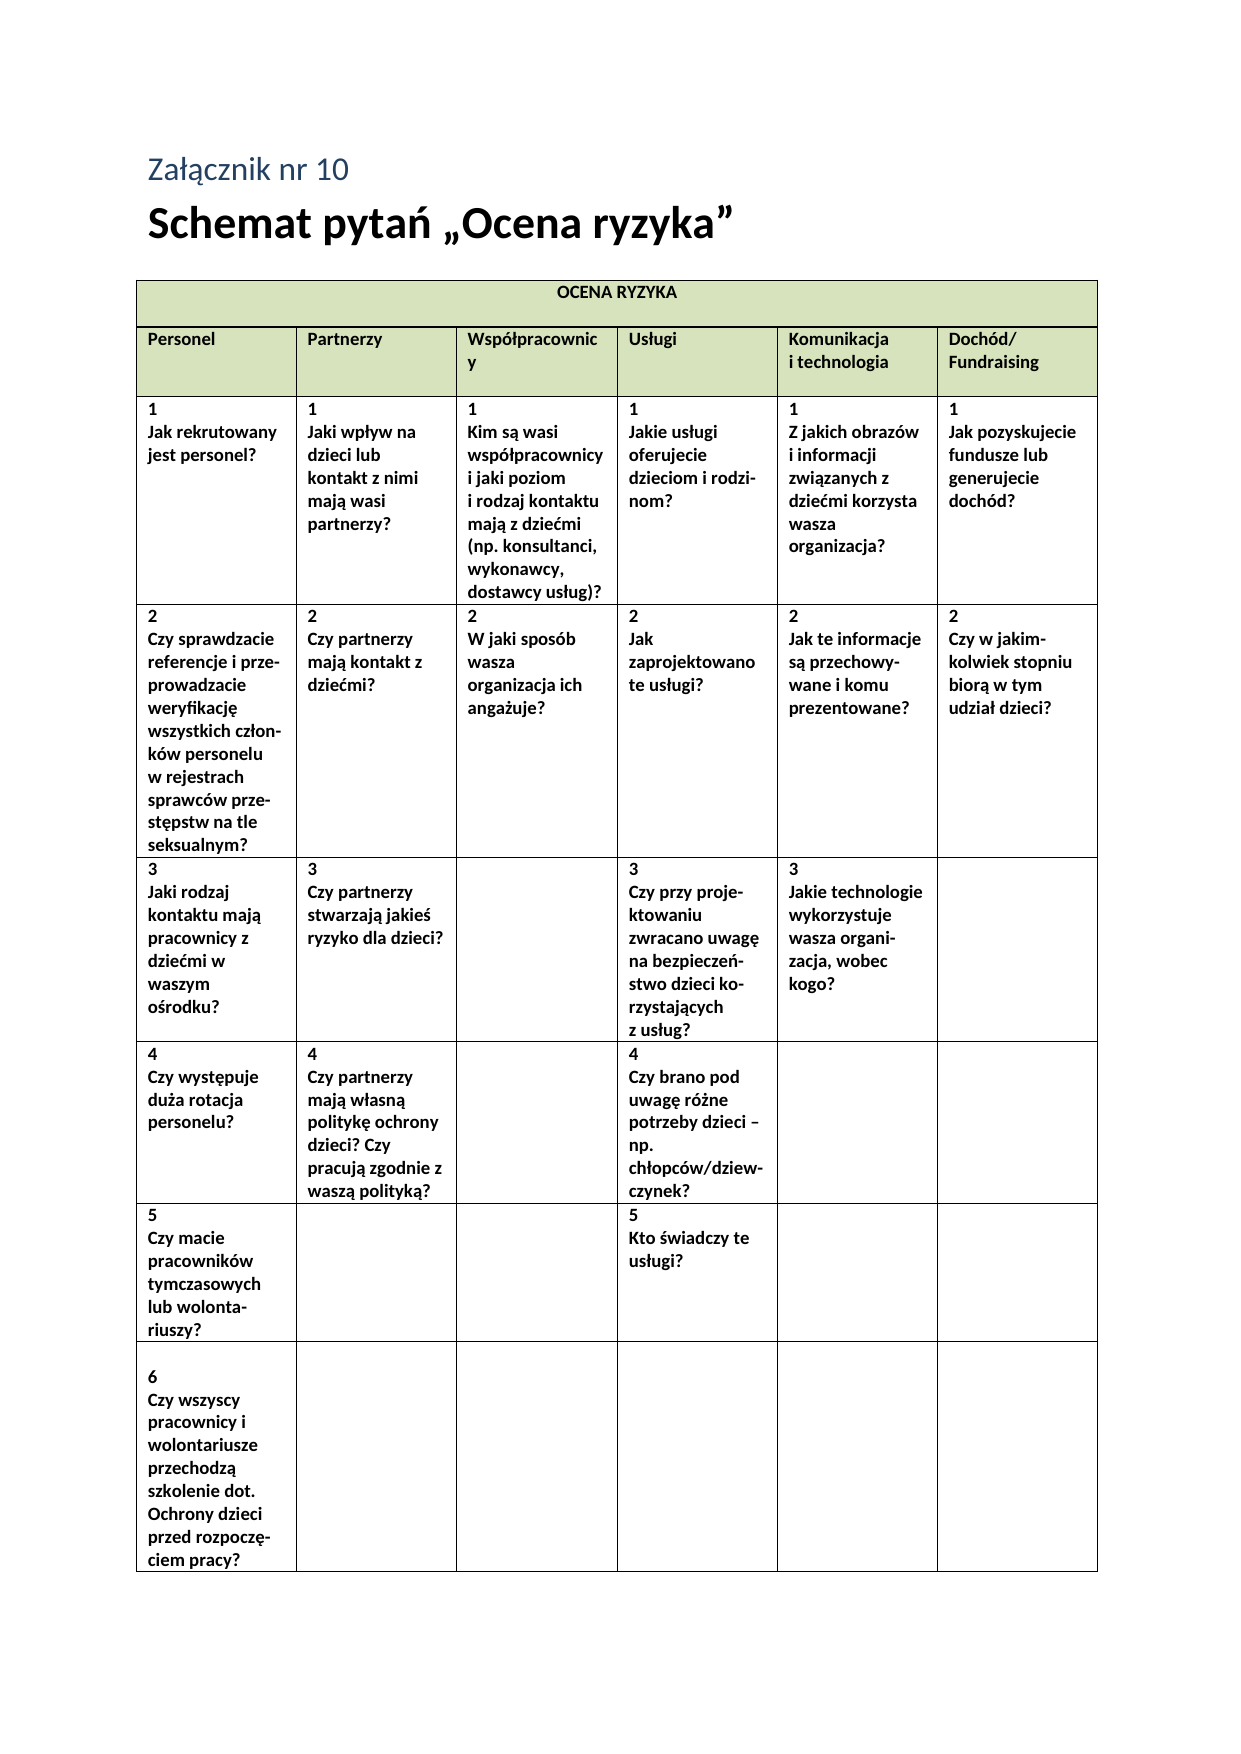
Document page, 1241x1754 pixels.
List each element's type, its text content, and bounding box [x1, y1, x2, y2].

table_cell Usługi [618, 328, 777, 396]
table_cell [778, 1342, 937, 1571]
table_cell [297, 1342, 456, 1571]
table_cell 2 Czy partnerzy mają kontakt z dziećmi? [297, 605, 456, 857]
table_cell 1 Jak rekrutowany jest personel? [137, 397, 296, 603]
table_cell 3 Jakie technologie wykorzystuje wasza organi-zacja, wobec kogo? [778, 858, 937, 1041]
table_cell 6 Czy wszyscy pracownicy i wolontariusze przechodzą szkolenie dot. Ochrony dzieci przed rozpoczę-ciem pracy? [137, 1342, 296, 1571]
table_cell 1 Jakie usługi oferujecie dzieciom i rodzi-nom? [618, 397, 777, 603]
text Schemat pytań „Ocena ryzyka” [148, 194, 1093, 250]
table_cell [778, 1042, 937, 1202]
table_cell 1 Jak pozyskujecie fundusze lub generujecie dochód? [938, 397, 1097, 603]
table_cell [457, 1042, 617, 1202]
table_cell Personel [137, 328, 296, 396]
table_cell 4 Czy partnerzy mają własną politykę ochrony dzieci? Czy pracują zgodnie z waszą polityką? [297, 1042, 456, 1202]
table_cell [618, 1342, 777, 1571]
table_cell 5 Czy macie pracowników tymczasowych lub wolonta-riuszy? [137, 1204, 296, 1341]
table_cell [938, 1204, 1097, 1341]
table_cell 3 Czy partnerzy stwarzają jakieś ryzyko dla dzieci? [297, 858, 456, 1041]
table_cell Partnerzy [297, 328, 456, 396]
table_cell 1 Jaki wpływ na dzieci lub kontakt z nimi mają wasi partnerzy? [297, 397, 456, 603]
table_cell [457, 1342, 617, 1571]
text Załącznik nr 10 [148, 148, 1093, 188]
table_cell [778, 1204, 937, 1341]
table_cell [457, 858, 617, 1041]
table_cell [457, 1204, 617, 1341]
table_cell 2 Czy w jakim-kolwiek stopniu biorą w tym udział dzieci? [938, 605, 1097, 857]
table_cell Współpracownicy [457, 328, 617, 396]
table_cell 2 Jak zaprojektowano te usługi? [618, 605, 777, 857]
table_cell 1 Kim są wasi współpracownicy i jaki poziom i rodzaj kontaktu mają z dziećmi (np. konsultanci, wykonawcy, dostawcy usług)? [457, 397, 617, 603]
table_cell 3 Jaki rodzaj kontaktu mają pracownicy z dziećmi w waszym ośrodku? [137, 858, 296, 1041]
table_cell 1 Z jakich obrazów i informacji związanych z dziećmi korzysta wasza organizacja? [778, 397, 937, 603]
table_cell [938, 1342, 1097, 1571]
table_cell 2 W jaki sposób wasza organizacja ich angażuje? [457, 605, 617, 857]
table_cell Dochód/ Fundraising [938, 328, 1097, 396]
table_cell 2 Jak te informacje są przechowy-wane i komu prezentowane? [778, 605, 937, 857]
table_header OCENA RYZYKA [137, 281, 1097, 326]
table_cell [938, 1042, 1097, 1202]
table_cell [938, 858, 1097, 1041]
table_cell 4 Czy brano pod uwagę różne potrzeby dzieci – np. chłopców/dziew-czynek? [618, 1042, 777, 1202]
table_cell 4 Czy występuje duża rotacja personelu? [137, 1042, 296, 1202]
table_cell Komunikacja i technologia [778, 328, 937, 396]
table_cell 3 Czy przy proje-ktowaniu zwracano uwagę na bezpieczeń-stwo dzieci ko-rzystających z usług? [618, 858, 777, 1041]
table_cell 2 Czy sprawdzacie referencje i prze- prowadzacie weryfikację wszystkich człon-ków personelu w rejestrach sprawców prze-stępstw na tle seksualnym? [137, 605, 296, 857]
table_cell 5 Kto świadczy te usługi? [618, 1204, 777, 1341]
table_cell [297, 1204, 456, 1341]
